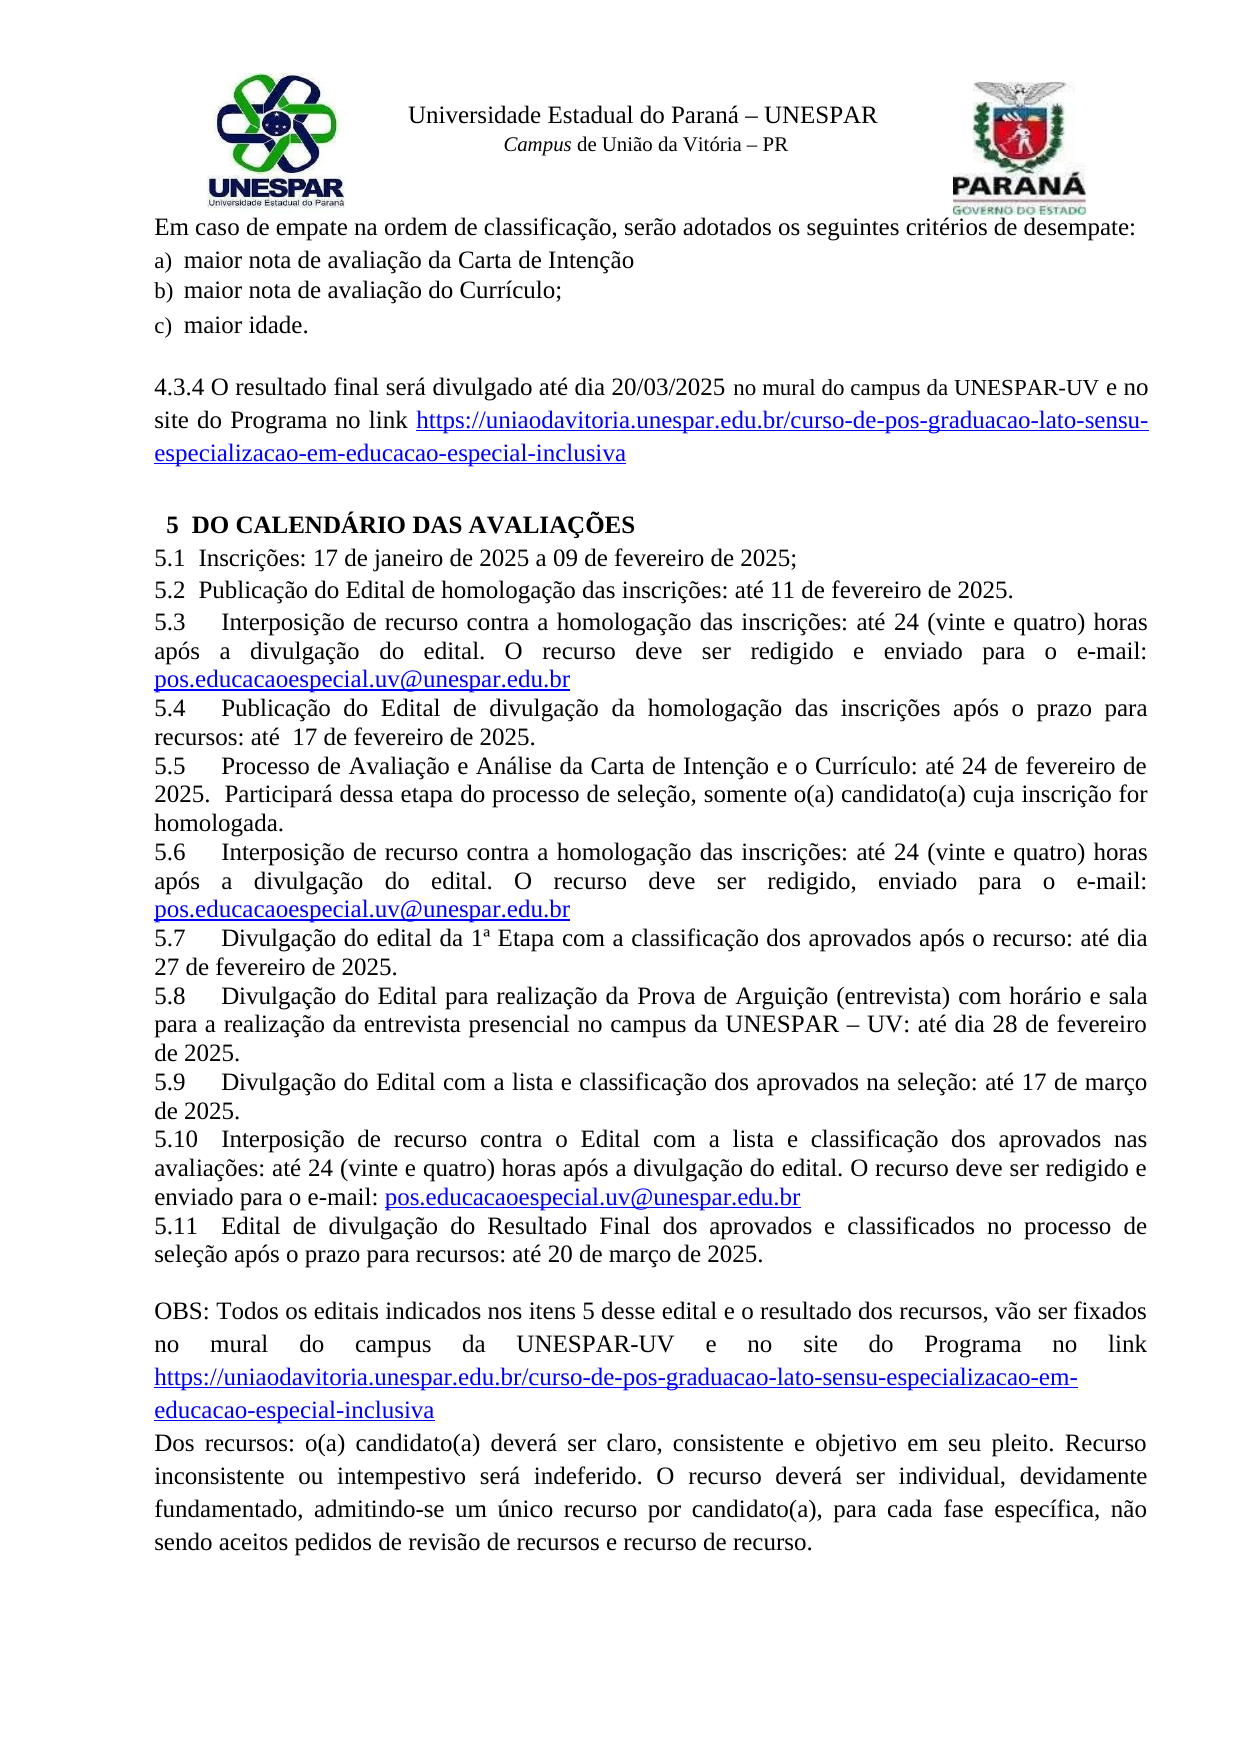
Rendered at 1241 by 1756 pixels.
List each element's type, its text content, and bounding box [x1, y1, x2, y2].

subtitle DO CALENDÁRIO DAS AVALIAÇÕES [166, 510, 1148, 539]
list maior idade. [154, 310, 1148, 339]
list Interposição de recurso contra a homologação das inscrições: até 24 (vinte e quatro) horas após a divulgação do edital. O recurso deve ser redigido e enviado para o e-mail: pos.educacaoespecial.uv@unespar.edu.br [154, 607, 1148, 693]
list Publicação do Edital de divulgação da homologação das inscrições após o prazo para recursos: até 17 de fevereiro de 2025. [154, 693, 1148, 751]
list Interposição de recurso contra o Edital com a lista e classificação dos aprovados nas avaliações: até 24 (vinte e quatro) horas após a divulgação do edital. O recurso deve ser redigido e enviado para o e-mail: pos.educacaoespecial.uv@unespar.edu.br [154, 1124, 1148, 1211]
list Divulgação do Edital para realização da Prova de Arguição (entrevista) com horário e sala para a realização da entrevista presencial no campus da UNESPAR – UV: até dia 28 de fevereiro de 2025. [154, 981, 1148, 1067]
picture [953, 82, 1086, 212]
list Inscrições: 17 de janeiro de 2025 a 09 de fevereiro de 2025; [154, 543, 1148, 571]
text Dos recursos: o(a) candidato(a) deverá ser claro, consistente e objetivo em seu pleito. Recurso inconsistente ou intempestivo será indeferido. O recurso deverá ser individual, devidamente fundamentado, admitindo-se um único recurso por candidato(a), para cada fase específica, não sendo aceitos pedidos de revisão de recursos e recurso de recurso. [154, 1428, 1148, 1556]
list Edital de divulgação do Resultado Final dos aprovados e classificados no processo de seleção após o prazo para recursos: até 20 de março de 2025. [154, 1211, 1148, 1268]
text OBS: Todos os editais indicados nos itens 5 desse edital e o resultado dos recursos, vão ser fixados no mural do campus da UNESPAR-UV e no site do Programa no link https://uniaodavitoria.unespar.edu.br/curso-de-pos-graduacao-lato-sensu-especializacao-em-educacao-especial-inclusiva [154, 1296, 1148, 1424]
picture [207, 73, 345, 212]
list Publicação do Edital de homologação das inscrições: até 11 de fevereiro de 2025. [154, 575, 1148, 603]
text Em caso de empate na ordem de classificação, serão adotados os seguintes critérios de desempate: [154, 212, 1144, 241]
list Processo de Avaliação e Análise da Carta de Intenção e o Currículo: até 24 de fevereiro de 2025. Participará dessa etapa do processo de seleção, somente o(a) candidato(a) cuja inscrição for homologada. [154, 751, 1148, 837]
text 4.3.4 O resultado final será divulgado até dia 20/03/2025 no mural do campus da UNESPAR-UV e no site do Programa no link https://uniaodavitoria.unespar.edu.br/curso-de-pos-graduacao-lato-sensu-especializacao-em-educacao-especial-inclusiva [154, 372, 1148, 466]
list Interposição de recurso contra a homologação das inscrições: até 24 (vinte e quatro) horas após a divulgação do edital. O recurso deve ser redigido, enviado para o e-mail: pos.educacaoespecial.uv@unespar.edu.br [154, 837, 1148, 923]
list Divulgação do edital da 1ª Etapa com a classificação dos aprovados após o recurso: até dia 27 de fevereiro de 2025. [154, 923, 1148, 981]
list maior nota de avaliação do Currículo; [154, 276, 1148, 304]
list maior nota de avaliação da Carta de Intenção [154, 246, 1148, 274]
list Divulgação do Edital com a lista e classificação dos aprovados na seleção: até 17 de março de 2025. [154, 1067, 1148, 1124]
